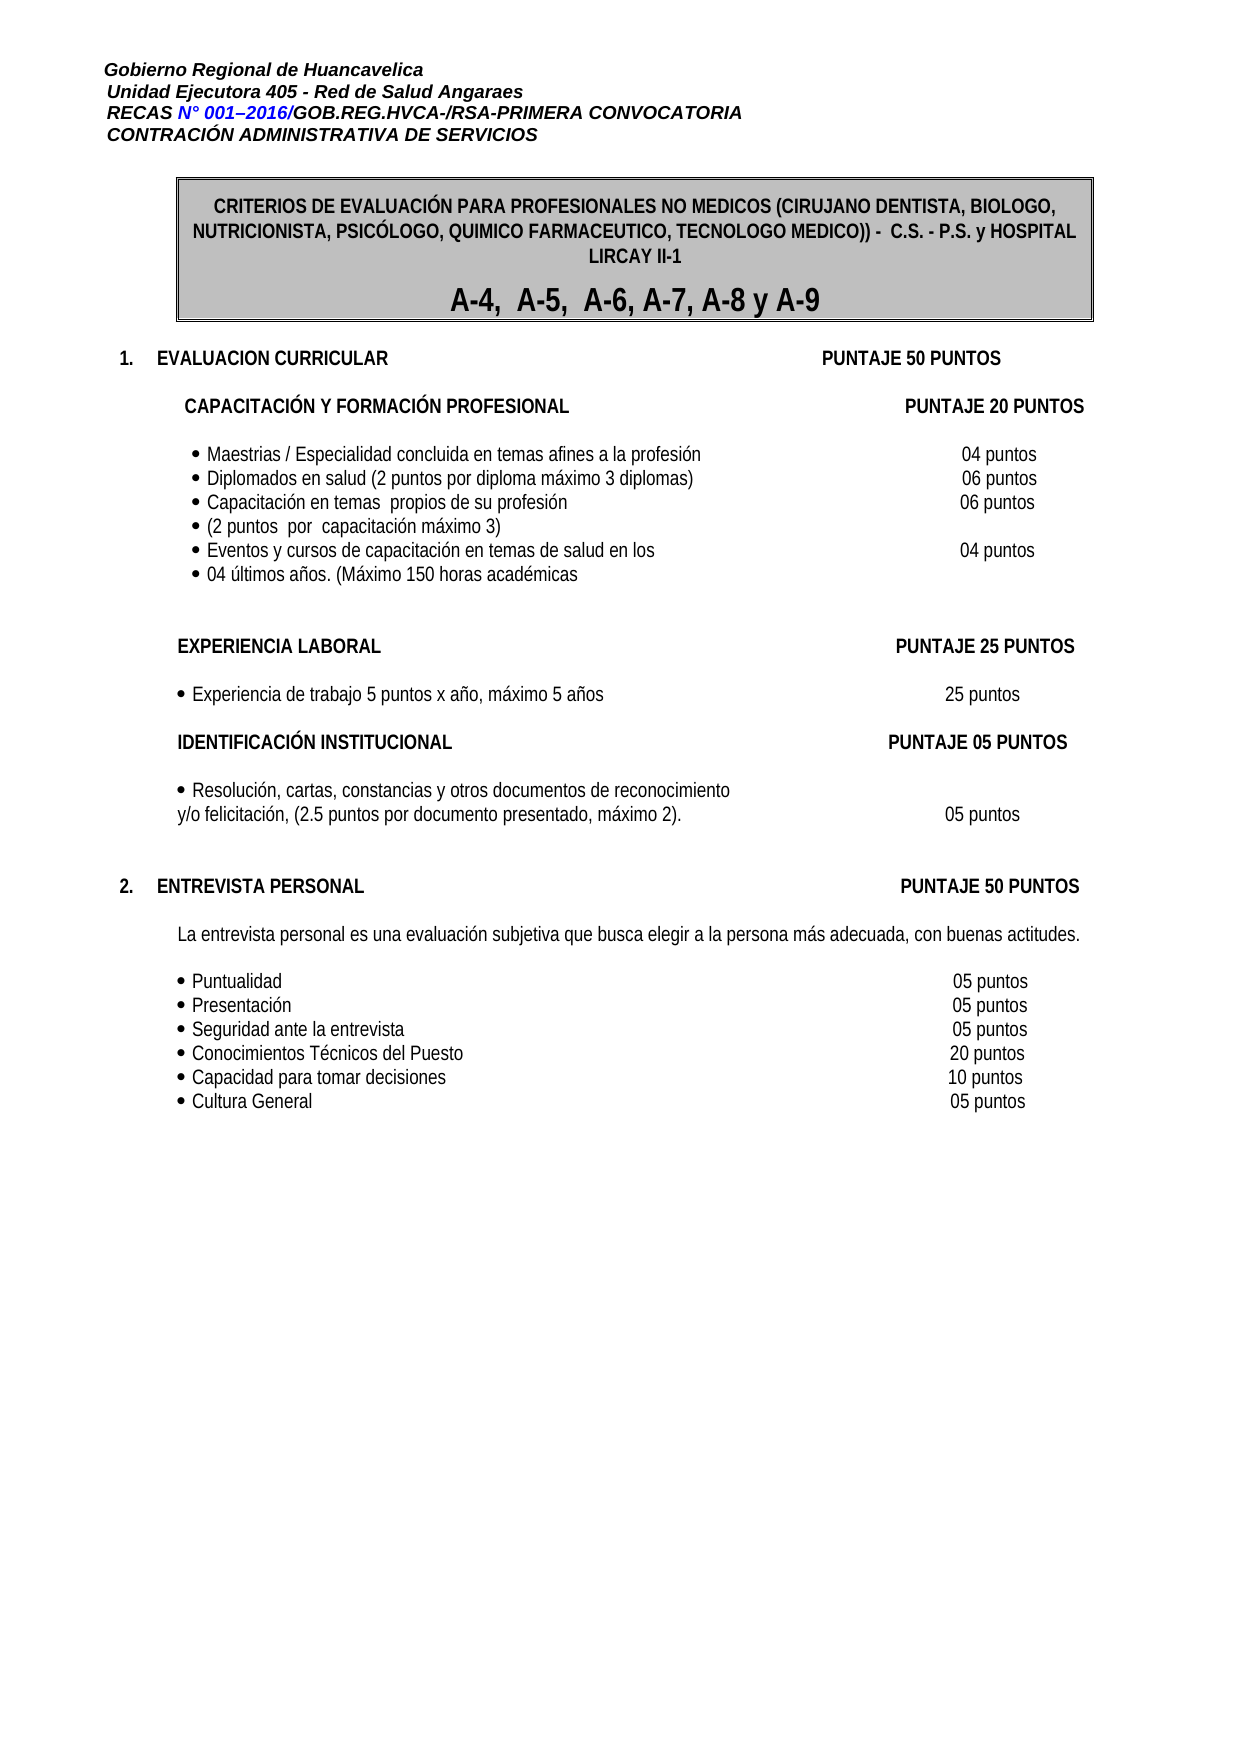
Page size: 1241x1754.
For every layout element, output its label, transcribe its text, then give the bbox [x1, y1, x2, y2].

list Seguridad ante la entrevista 05 puntos [177, 1017, 1122, 1041]
list Capacidad para tomar decisiones 10 puntos [177, 1065, 1122, 1089]
list Cultura General 05 puntos [177, 1089, 1122, 1113]
text IDENTIFICACIÓN INSTITUCIONAL PUNTAJE 05 PUNTOS [177, 730, 1122, 754]
text EXPERIENCIA LABORAL PUNTAJE 25 PUNTOS [177, 634, 1122, 658]
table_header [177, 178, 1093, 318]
list Capacitación en temas propios de su profesión 06 puntos [192, 489, 1122, 513]
text CAPACITACIÓN Y FORMACIÓN PROFESIONAL PUNTAJE 20 PUNTOS [44, 394, 1122, 418]
list y/o felicitación, (2.5 puntos por documento presentado, máximo 2). 05 puntos [177, 802, 1122, 826]
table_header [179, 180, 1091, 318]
list Maestrias / Especialidad concluida en temas afines a la profesión 04 puntos [192, 442, 1122, 466]
list Resolución, cartas, constancias y otros documentos de reconocimiento [177, 778, 1122, 802]
list 04 últimos años. (Máximo 150 horas académicas [192, 561, 1122, 585]
list Experiencia de trabajo 5 puntos x año, máximo 5 años 25 puntos [177, 682, 1122, 706]
list Presentación 05 puntos [177, 993, 1122, 1017]
list Diplomados en salud (2 puntos por diploma máximo 3 diplomas) 06 puntos [192, 466, 1122, 489]
list (2 puntos por capacitación máximo 3) [192, 513, 1122, 537]
list Puntualidad 05 puntos [177, 969, 1122, 993]
list Conocimientos Técnicos del Puesto 20 puntos [177, 1041, 1122, 1065]
list EVALUACION CURRICULAR PUNTAJE 50 PUNTOS [119, 346, 1122, 370]
list ENTREVISTA PERSONAL PUNTAJE 50 PUNTOS [119, 873, 1122, 897]
text La entrevista personal es una evaluación subjetiva que busca elegir a la persona más adecuada, con buenas actitudes. [177, 921, 1122, 945]
list Eventos y cursos de capacitación en temas de salud en los 04 puntos [192, 537, 1122, 561]
